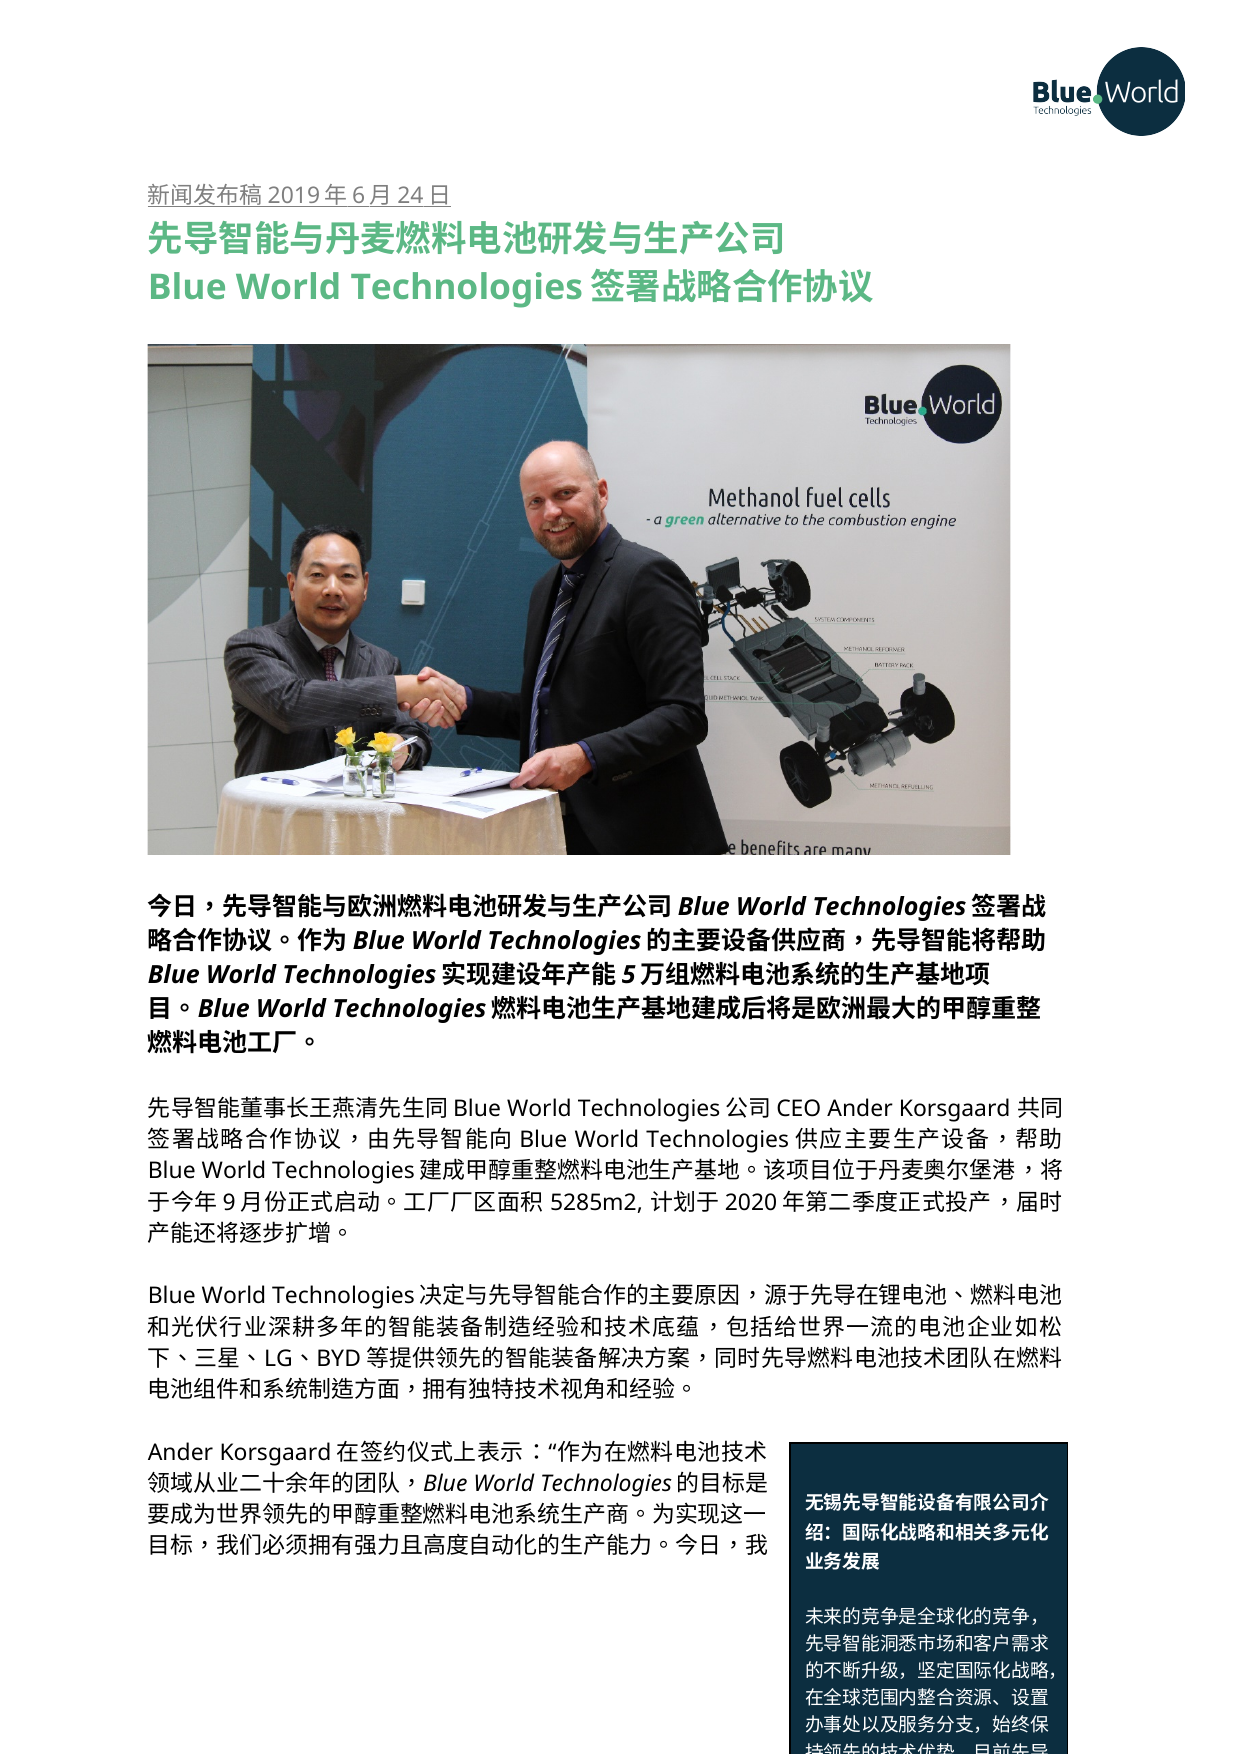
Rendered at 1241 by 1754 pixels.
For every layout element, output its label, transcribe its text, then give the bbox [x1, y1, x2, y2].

text Blue World Technologies决定与先导智能合作的主要原因，源于先导在锂电池、燃料电池和光伏行业深耕多年的智能装备制造经验和技术底蕴，包括给世界一流的电池企业如松下、三星、LG、BYD等提供领先的智能装备解决方案，同时先导燃料电池技术团队在燃料电池组件和系统制造方面，拥有独特技术视角和经验。 [148, 1279, 1063, 1404]
picture [147, 344, 1011, 855]
text Blue World Technologies签署战略合作协议 [148, 262, 1063, 310]
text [148, 1436, 1063, 1561]
text 先导智能与丹麦燃料电池研发与生产公司 [148, 211, 1063, 262]
text 今日，先导智能与欧洲燃料电池研发与生产公司Blue World Technologies签署战略合作协议。作为Blue World Technologies的主要设备供应商，先导智能将帮助Blue World Technologies实现建设年产能5万组燃料电池系统的生产基地项目。Blue World Technologies燃料电池生产基地建成后将是欧洲最大的甲醇重整燃料电池工厂。 [148, 888, 1063, 1059]
picture [1033, 47, 1185, 136]
text 新闻发布稿 2019年6月24日 [148, 177, 1063, 211]
text 先导智能董事长王燕清先生同Blue World Technologies公司CEO Ander Korsgaard 共同签署战略合作协议，由先导智能向Blue World Technologies供应主要生产设备，帮助Blue World Technologies建成甲醇重整燃料电池生产基地。该项目位于丹麦奥尔堡港，将于今年9月份正式启动。工厂厂区面积5285m2, 计划于2020年第二季度正式投产，届时产能还将逐步扩增。 [148, 1090, 1063, 1248]
